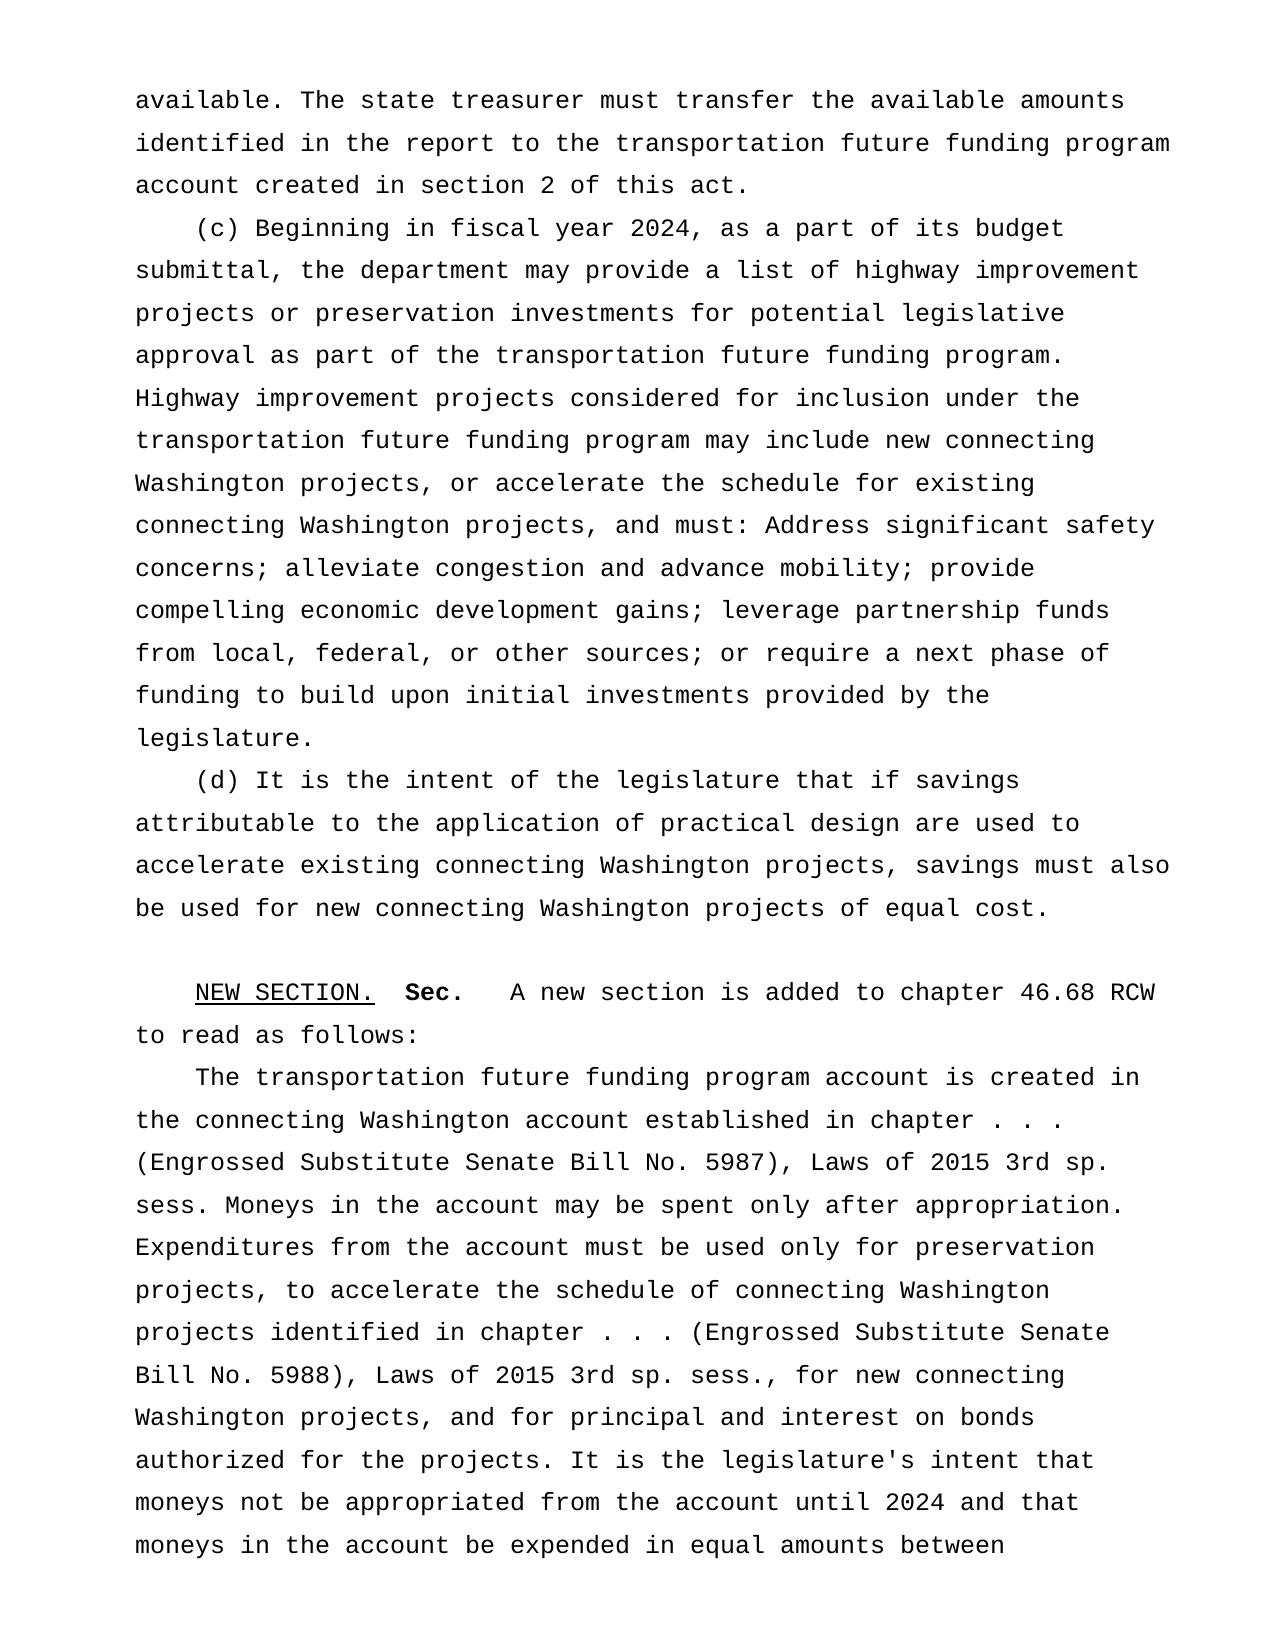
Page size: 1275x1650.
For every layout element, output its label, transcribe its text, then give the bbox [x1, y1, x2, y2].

text (d) It is the intent of the legislature that if savings attributable to the application of practical design are used to accelerate existing connecting Washington projects, savings must also be used for new connecting Washington projects of equal cost. [135, 755, 1170, 925]
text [135, 75, 1170, 202]
text (c) Beginning in fiscal year 2024, as a part of its budget submittal, the department may provide a list of highway improvement projects or preservation investments for potential legislative approval as part of the transportation future funding program. Highway improvement projects considered for inclusion under the transportation future funding program may include new connecting Washington projects, or accelerate the schedule for existing connecting Washington projects, and must: Address significant safety concerns; alleviate congestion and advance mobility; provide compelling economic development gains; leverage partnership funds from local, federal, or other sources; or require a next phase of funding to build upon initial investments provided by the legislature. [135, 202, 1170, 755]
text NEW SECTION. Sec. A new section is added to chapter 46.68 RCW to read as follows: [135, 967, 1170, 1052]
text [135, 1052, 1170, 1562]
